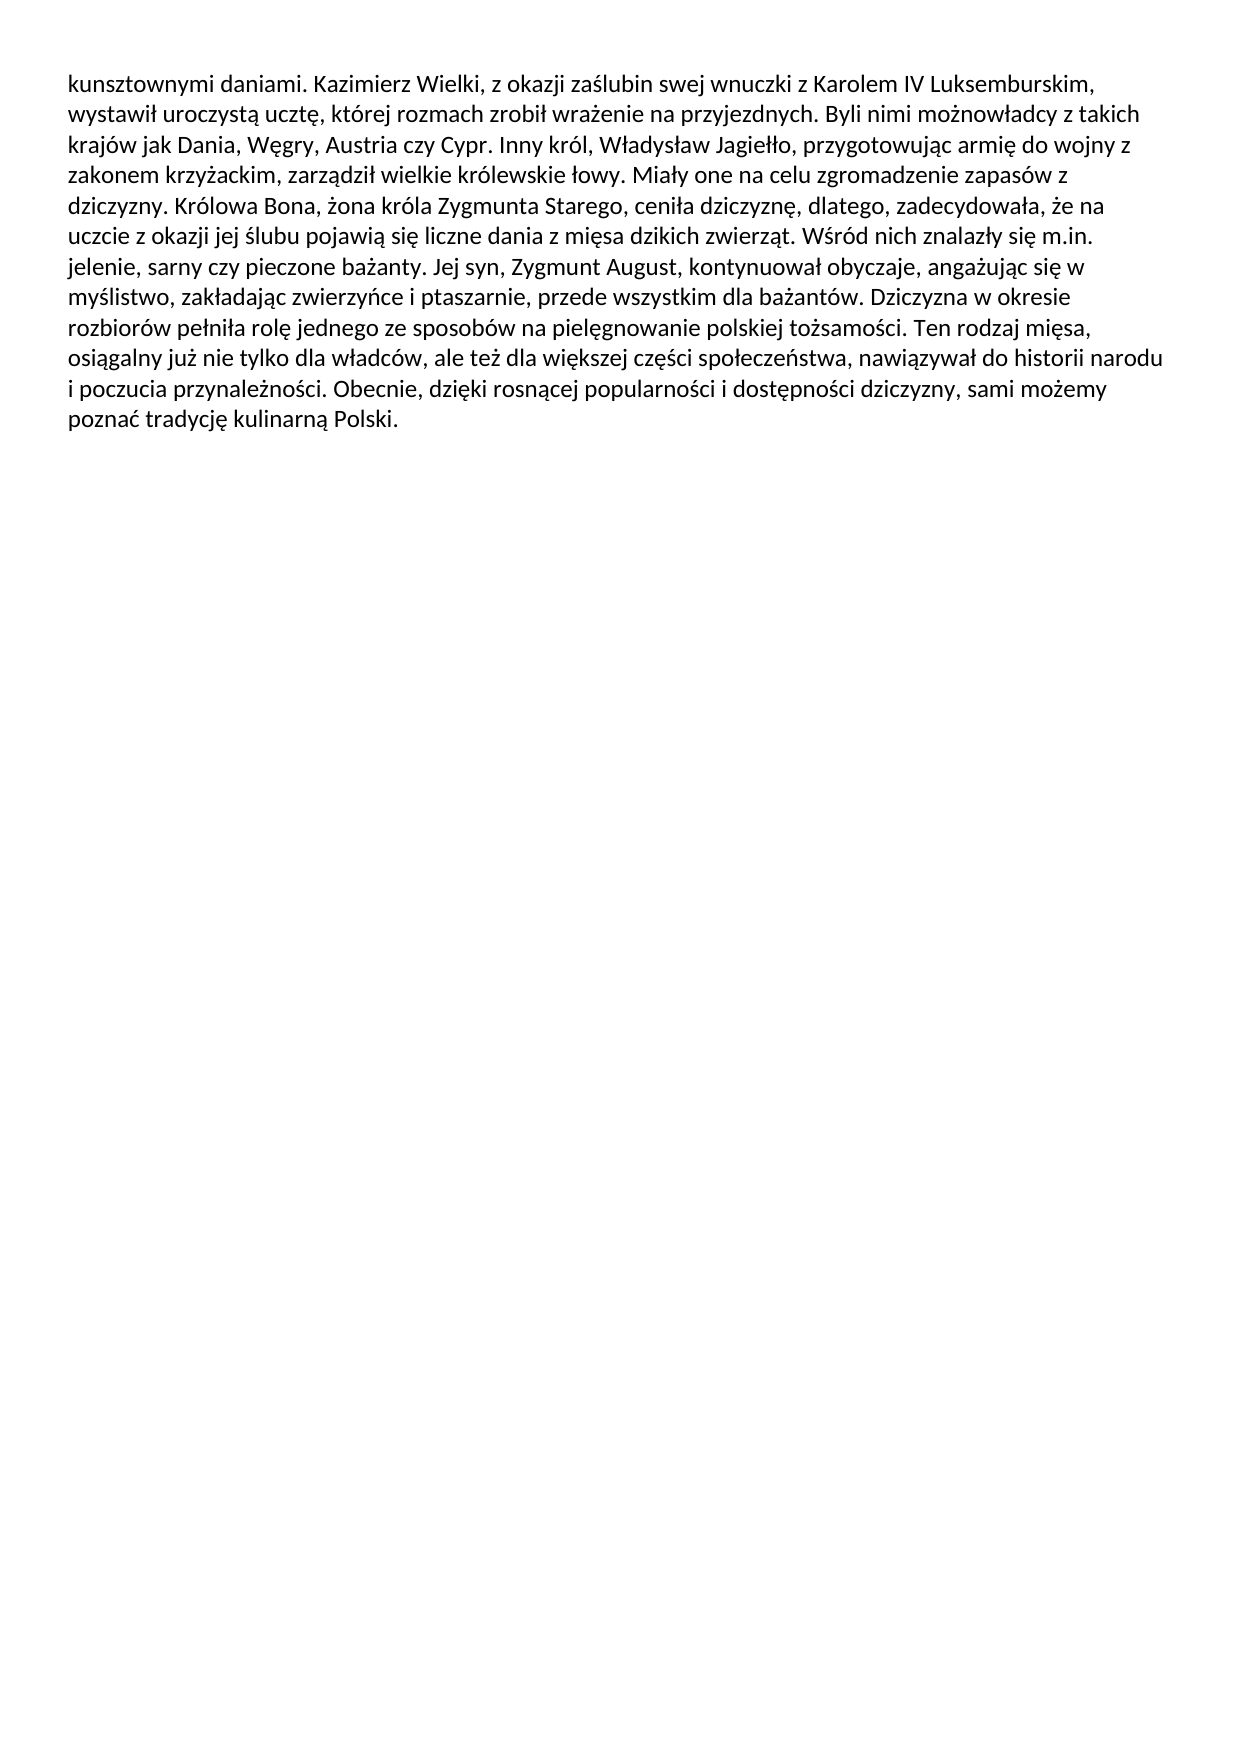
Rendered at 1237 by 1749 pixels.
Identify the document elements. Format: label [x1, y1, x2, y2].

text [68, 68, 1169, 434]
